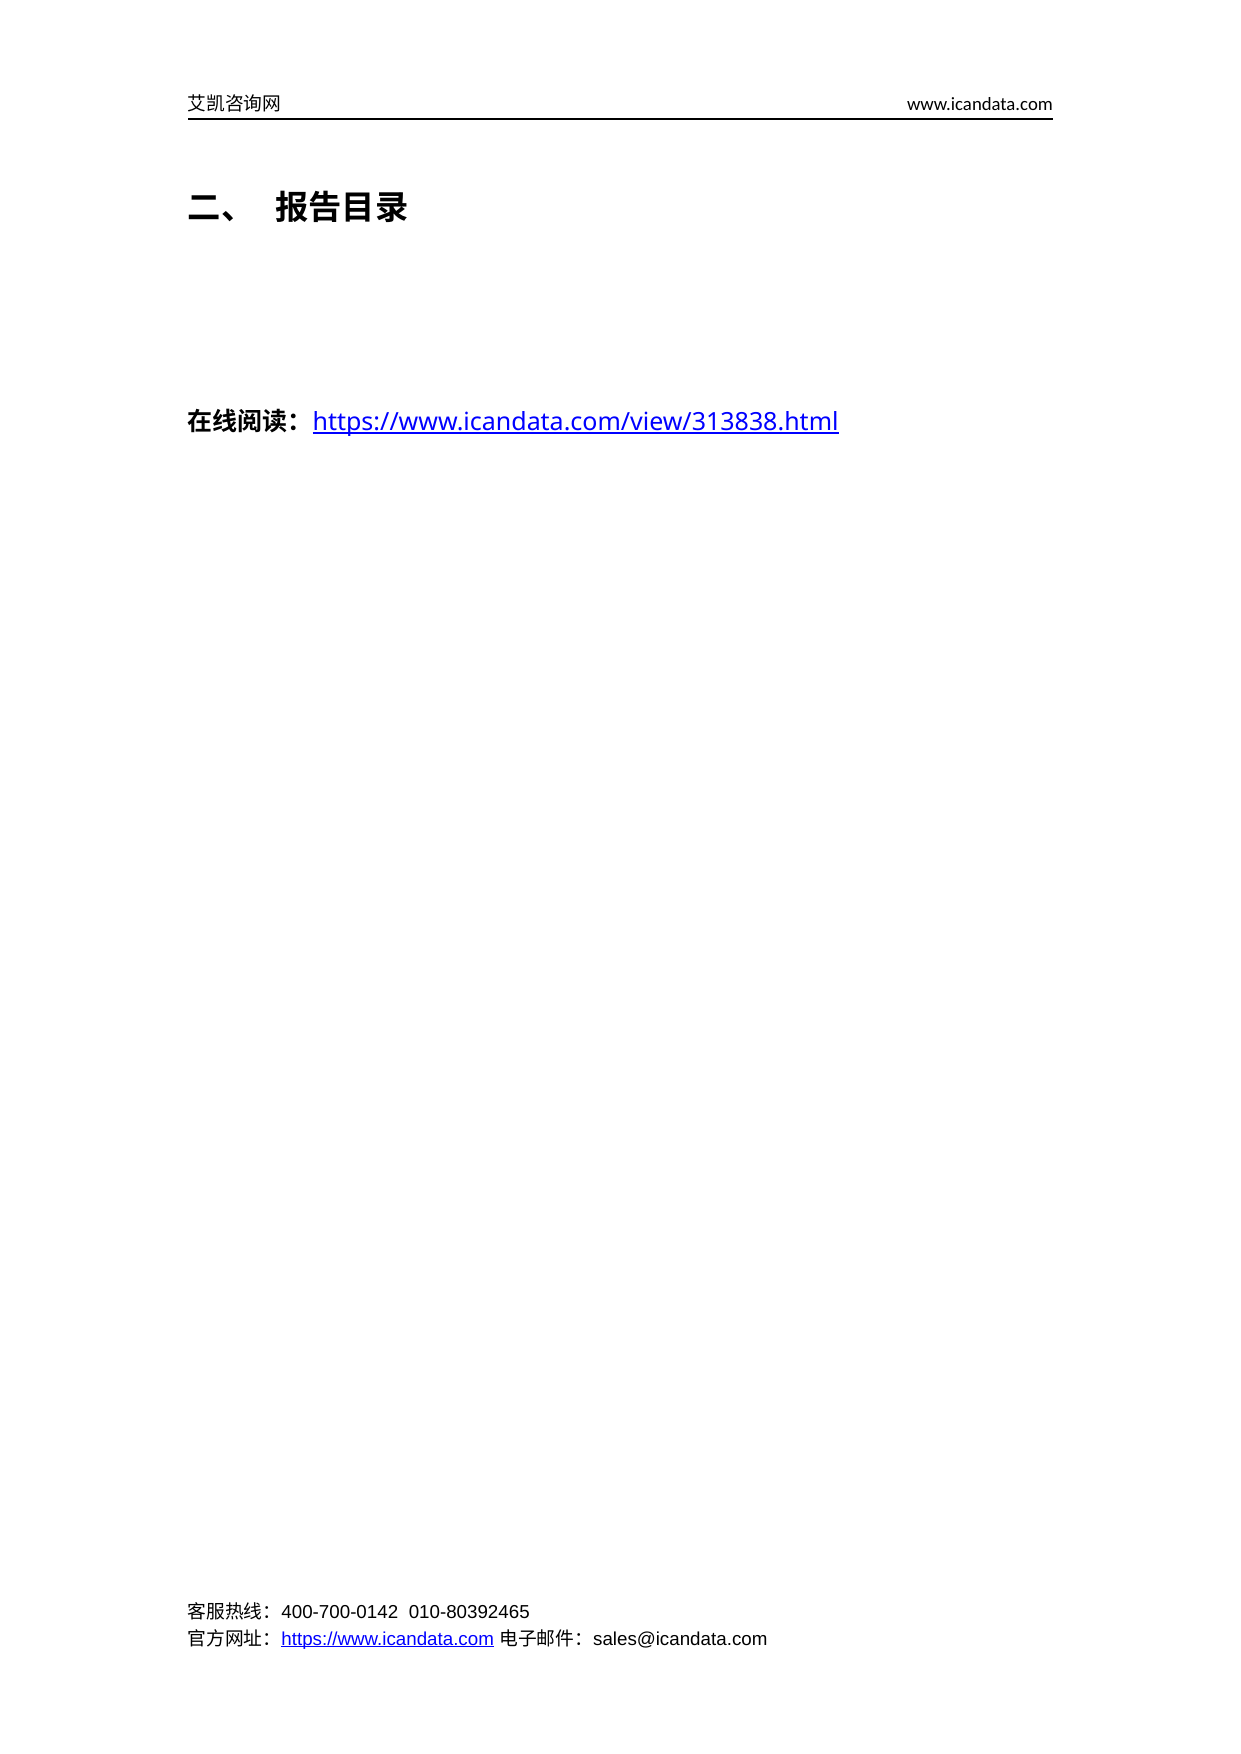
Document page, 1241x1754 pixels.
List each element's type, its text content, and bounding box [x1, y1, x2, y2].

text 在线阅读：https://www.icandata.com/view/313838.html [187, 387, 1053, 452]
subtitle 报告目录 [187, 172, 1053, 237]
